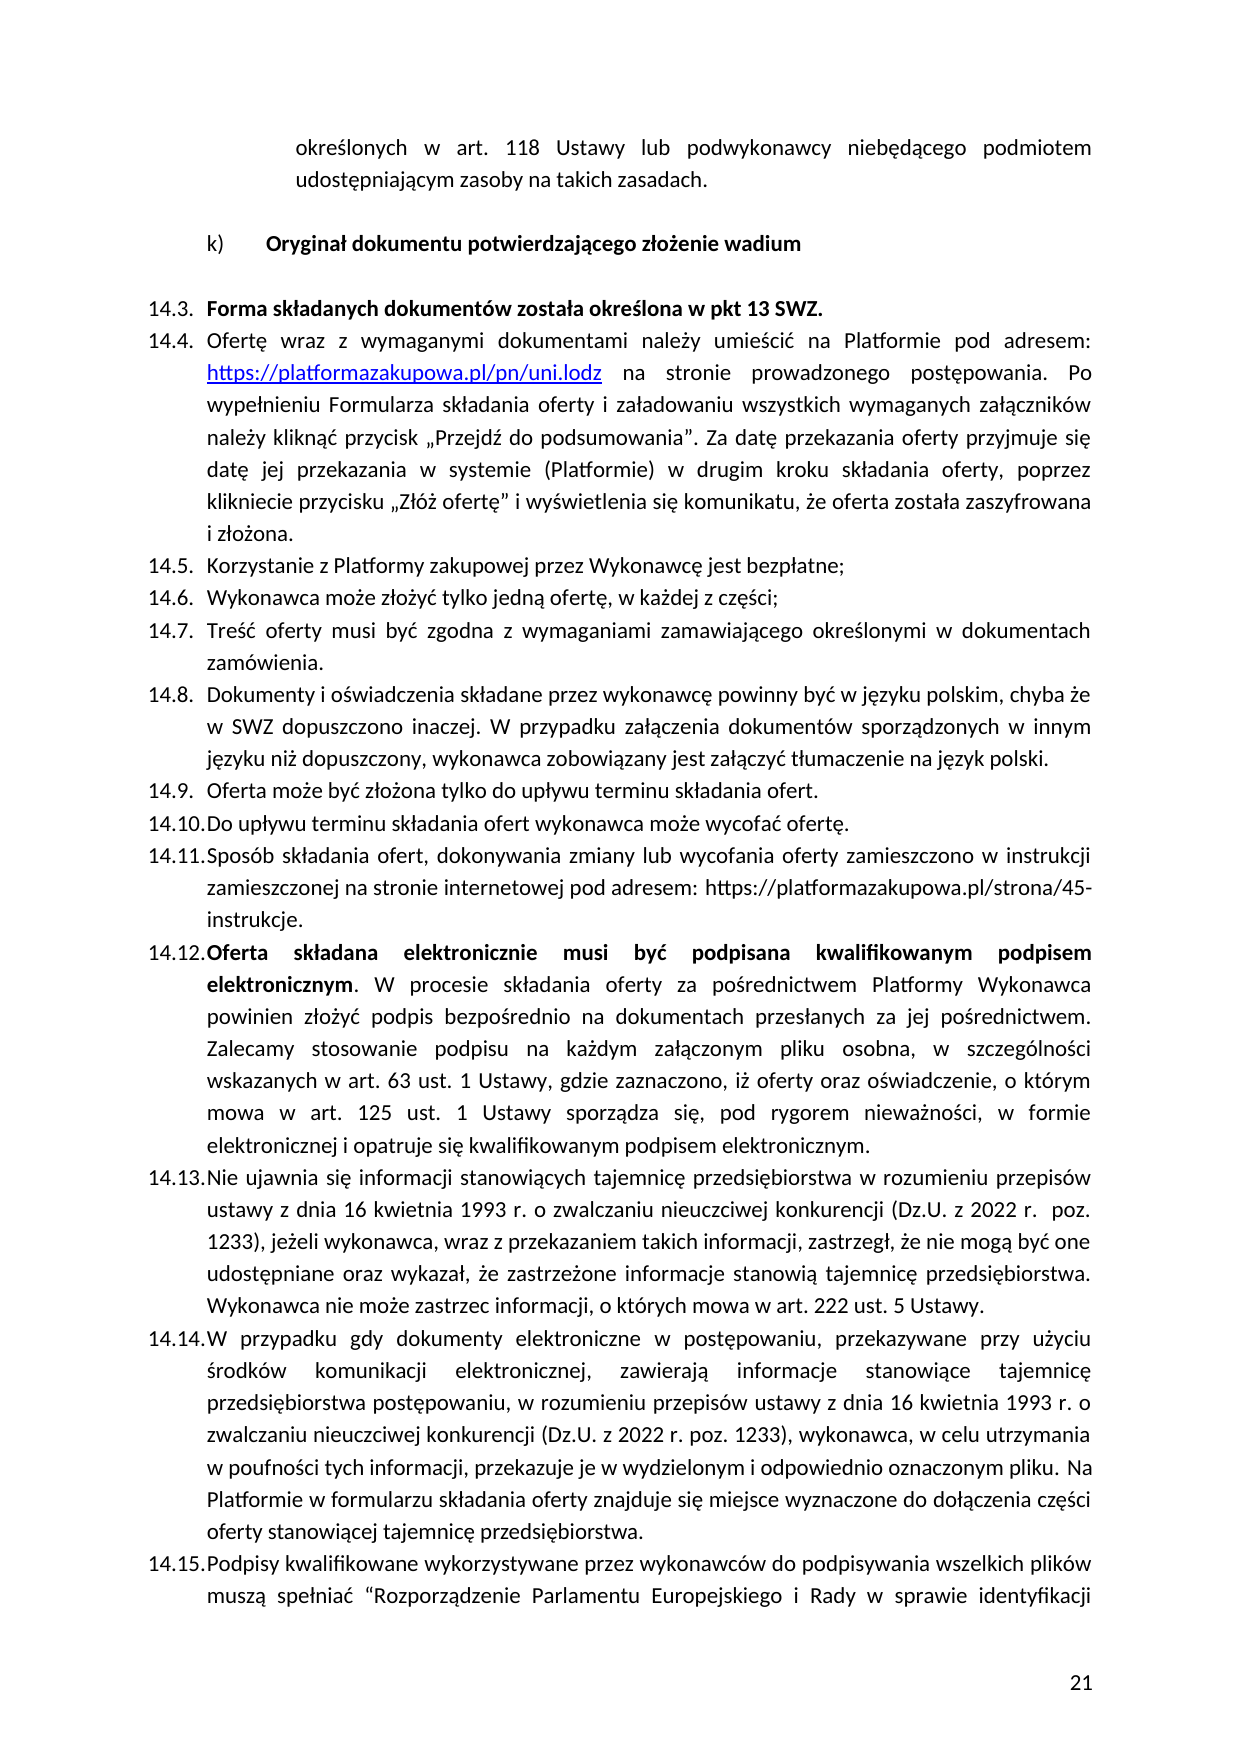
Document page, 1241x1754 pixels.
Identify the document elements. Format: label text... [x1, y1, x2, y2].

list Ofertę wraz z wymaganymi dokumentami należy umieścić na Platformie pod adresem: https://platformazakupowa.pl/pn/uni.lodz na stronie prowadzonego postępowania. Po wypełnieniu Formularza składania oferty i załadowaniu wszystkich wymaganych załączników należy kliknąć przycisk „Przejdź do podsumowania”. Za datę przekazania oferty przyjmuje się datę jej przekazania w systemie (Platformie) w drugim kroku składania oferty, poprzez klikniecie przycisku „Złóż ofertę” i wyświetlenia się komunikatu, że oferta została zaszyfrowana i złożona. [148, 326, 1093, 547]
list Oferta może być złożona tylko do upływu terminu składania ofert. [148, 777, 1093, 805]
list Sposób składania ofert, dokonywania zmiany lub wycofania oferty zamieszczono w instrukcji zamieszczonej na stronie internetowej pod adresem: https://platformazakupowa.pl/strona/45-instrukcje. [148, 841, 1093, 933]
list Oryginał dokumentu potwierdzającego złożenie wadium [207, 229, 1093, 257]
list Do upływu terminu składania ofert wykonawca może wycofać ofertę. [148, 809, 1093, 837]
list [148, 1549, 1093, 1609]
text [266, 133, 1093, 193]
list W przypadku gdy dokumenty elektroniczne w postępowaniu, przekazywane przy użyciu środków komunikacji elektronicznej, zawierają informacje stanowiące tajemnicę przedsiębiorstwa postępowaniu, w rozumieniu przepisów ustawy z dnia 16 kwietnia 1993 r. o zwalczaniu nieuczciwej konkurencji (Dz.U. z 2022 r. poz. 1233), wykonawca, w celu utrzymania w poufności tych informacji, przekazuje je w wydzielonym i odpowiednio oznaczonym pliku. Na Platformie w formularzu składania oferty znajduje się miejsce wyznaczone do dołączenia części oferty stanowiącej tajemnicę przedsiębiorstwa. [148, 1324, 1093, 1545]
list Korzystanie z Platformy zakupowej przez Wykonawcę jest bezpłatne; [148, 551, 1093, 579]
list Treść oferty musi być zgodna z wymaganiami zamawiającego określonymi w dokumentach zamówienia. [148, 616, 1093, 676]
list Wykonawca może złożyć tylko jedną ofertę, w każdej z części; [148, 583, 1093, 612]
list Oferta składana elektronicznie musi być podpisana kwalifikowanym podpisem elektronicznym. W procesie składania oferty za pośrednictwem Platformy Wykonawca powinien złożyć podpis bezpośrednio na dokumentach przesłanych za jej pośrednictwem. Zalecamy stosowanie podpisu na każdym załączonym pliku osobna, w szczególności wskazanych w art. 63 ust. 1 Ustawy, gdzie zaznaczono, iż oferty oraz oświadczenie, o którym mowa w art. 125 ust. 1 Ustawy sporządza się, pod rygorem nieważności, w formie elektronicznej i opatruje się kwalifikowanym podpisem elektronicznym. [148, 938, 1093, 1159]
list Nie ujawnia się informacji stanowiących tajemnicę przedsiębiorstwa w rozumieniu przepisów ustawy z dnia 16 kwietnia 1993 r. o zwalczaniu nieuczciwej konkurencji (Dz.U. z 2022 r. poz. 1233), jeżeli wykonawca, wraz z przekazaniem takich informacji, zastrzegł, że nie mogą być one udostępniane oraz wykazał, że zastrzeżone informacje stanowią tajemnicę przedsiębiorstwa. Wykonawca nie może zastrzec informacji, o których mowa w art. 222 ust. 5 Ustawy. [148, 1163, 1093, 1320]
list Dokumenty i oświadczenia składane przez wykonawcę powinny być w języku polskim, chyba że w SWZ dopuszczono inaczej. W przypadku załączenia dokumentów sporządzonych w innym języku niż dopuszczony, wykonawca zobowiązany jest załączyć tłumaczenie na język polski. [148, 680, 1093, 772]
list Forma składanych dokumentów została określona w pkt 13 SWZ. [148, 294, 1093, 322]
